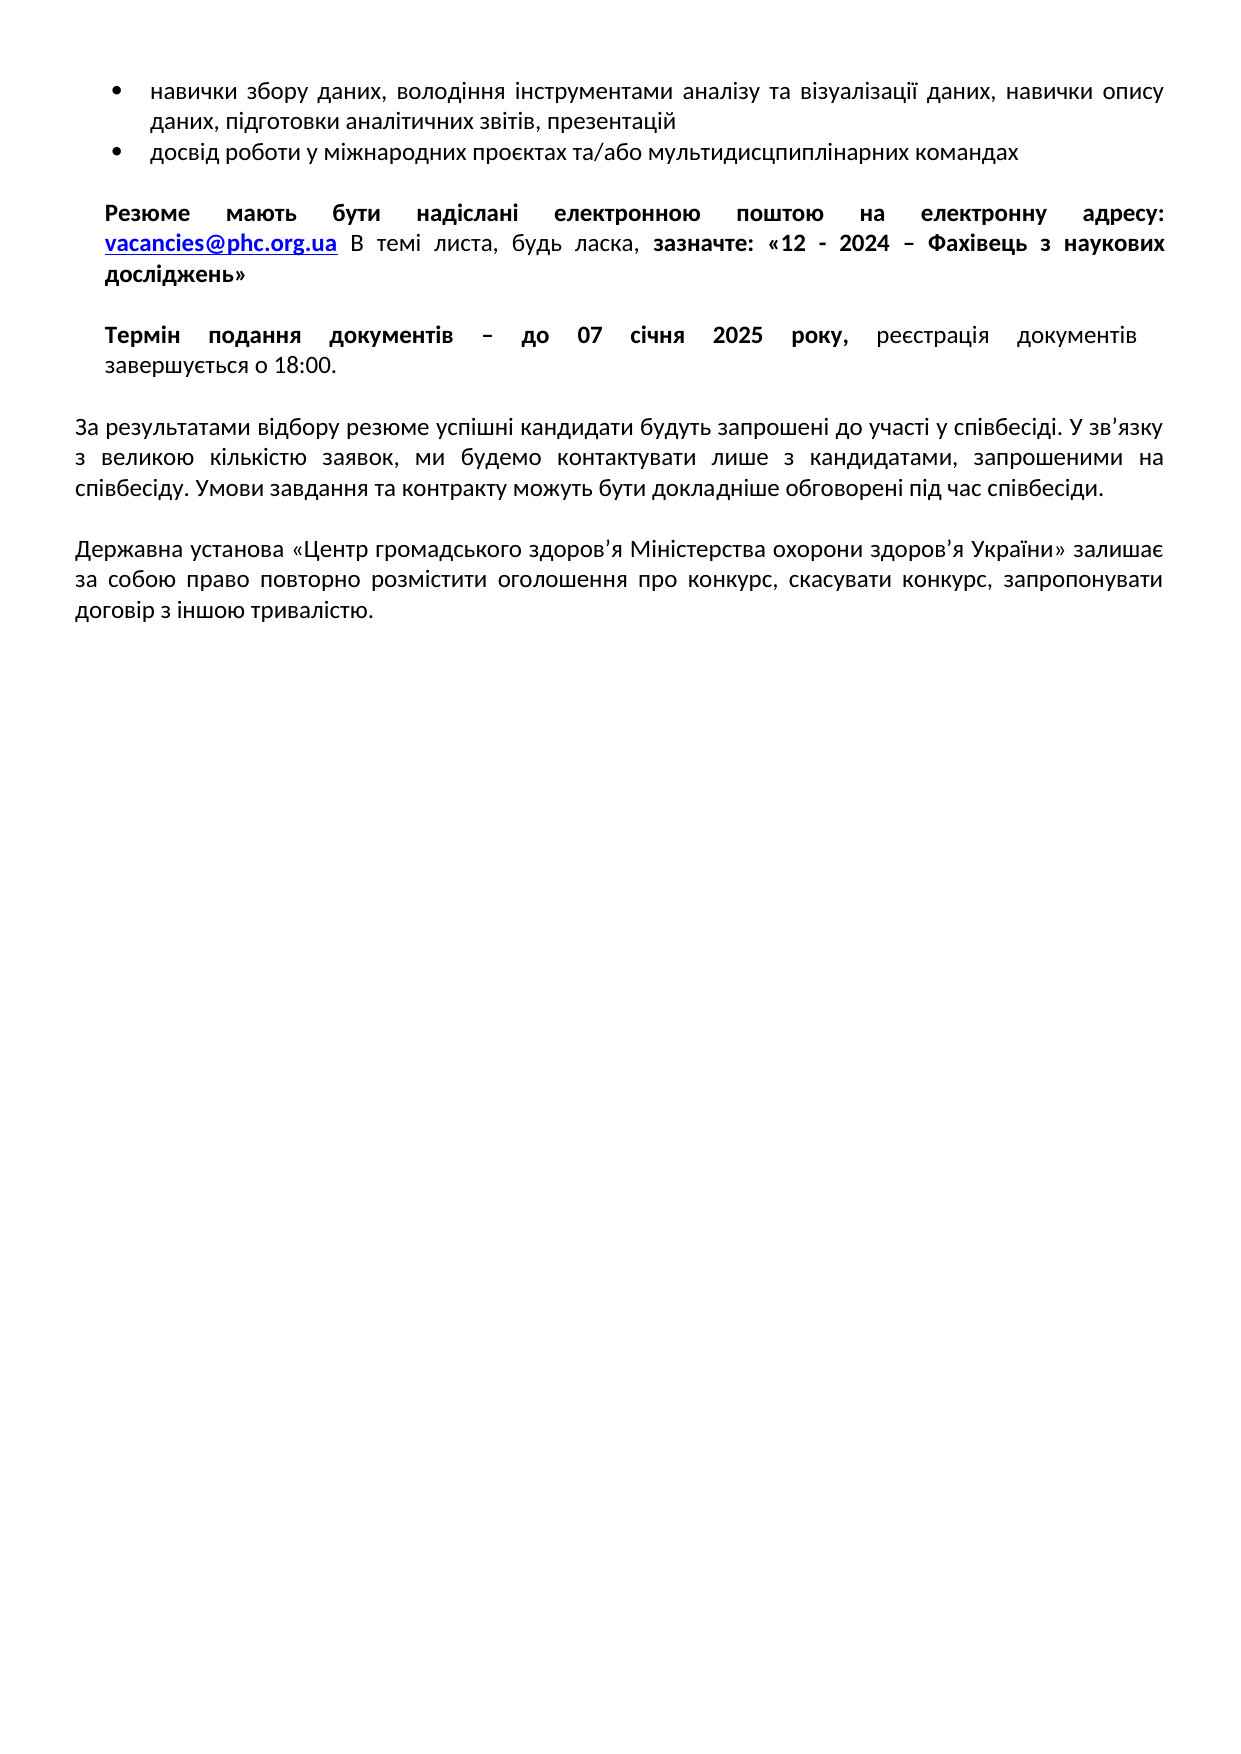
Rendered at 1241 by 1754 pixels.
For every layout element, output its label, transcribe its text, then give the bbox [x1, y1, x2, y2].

text Державна установа «Центр громадського здоров’я Міністерства охорони здоров’я України» залишає за собою право повторно розмістити оголошення про конкурс, скасувати конкурс, запропонувати договір з іншою тривалістю. [75, 533, 1165, 624]
text За результатами відбору резюме успішні кандидати будуть запрошені до участі у співбесіді. У зв’язку з великою кількістю заявок, ми будемо контактувати лише з кандидатами, запрошеними на співбесіду. Умови завдання та контракту можуть бути докладніше обговорені під час співбесіди. [75, 411, 1165, 502]
list досвід роботи у міжнародних проєктах та/або мультидисцпиплінарних командах [112, 136, 1165, 167]
text Резюме мають бути надіслані електронною поштою на електронну адресу: vacancies@phc.org.ua В темі листа, будь ласка, зазначте: «12 - 2024 – Фахівець з наукових досліджень» [104, 197, 1165, 289]
list навички збору даних, володіння інструментами аналізу та візуалізації даних, навички опису даних, підготовки аналітичних звітів, презентацій [112, 75, 1165, 136]
text Термін подання документів – до 07 січня 2025 року, реєстрація документів завершується о 18:00. [104, 319, 1165, 380]
